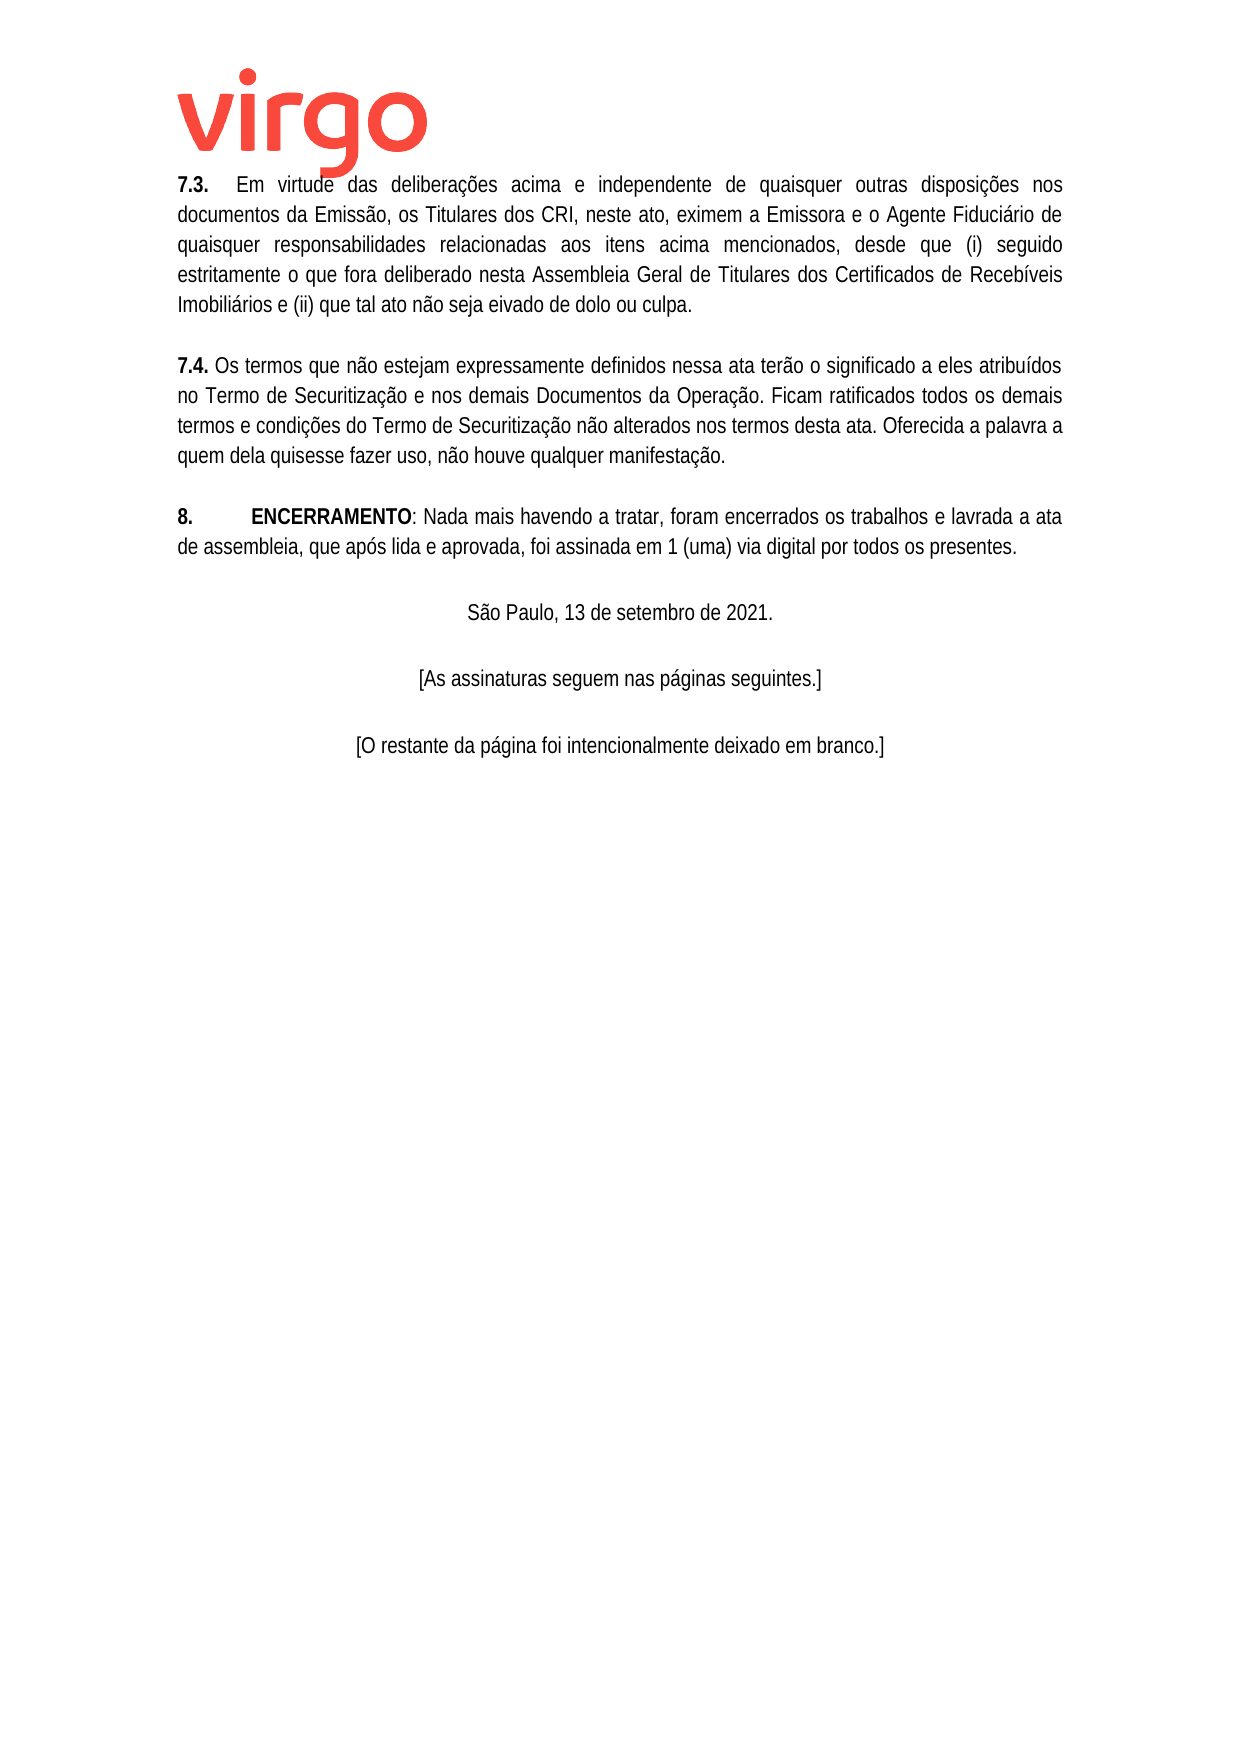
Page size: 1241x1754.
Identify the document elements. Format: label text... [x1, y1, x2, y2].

text [As assinaturas seguem nas páginas seguintes.] [177, 660, 1063, 693]
text 8. ENCERRAMENTO: Nada mais havendo a tratar, foram encerrados os trabalhos e lavrada a ata de assembleia, que após lida e aprovada, foi assinada em 1 (uma) via digital por todos os presentes. [177, 503, 1063, 559]
text 7.4. Os termos que não estejam expressamente definidos nessa ata terão o significado a eles atribuídos no Termo de Securitização e nos demais Documentos da Operação. Ficam ratificados todos os demais termos e condições do Termo de Securitização não alterados nos termos desta ata. Oferecida a palavra a quem dela quisesse fazer uso, não houve qualquer manifestação. [177, 352, 1063, 469]
text [O restante da página foi intencionalmente deixado em branco.] [177, 727, 1063, 760]
picture [177, 68, 427, 171]
text São Paulo, 13 de setembro de 2021. [177, 593, 1063, 627]
text 7.3. Em virtude das deliberações acima e independente de quaisquer outras disposições nos documentos da Emissão, os Titulares dos CRI, neste ato, eximem a Emissora e o Agente Fiduciário de quaisquer responsabilidades relacionadas aos itens acima mencionados, desde que (i) seguido estritamente o que fora deliberado nesta Assembleia Geral de Titulares dos Certificados de Recebíveis Imobiliários e (ii) que tal ato não seja eivado de dolo ou culpa. [177, 171, 1063, 318]
